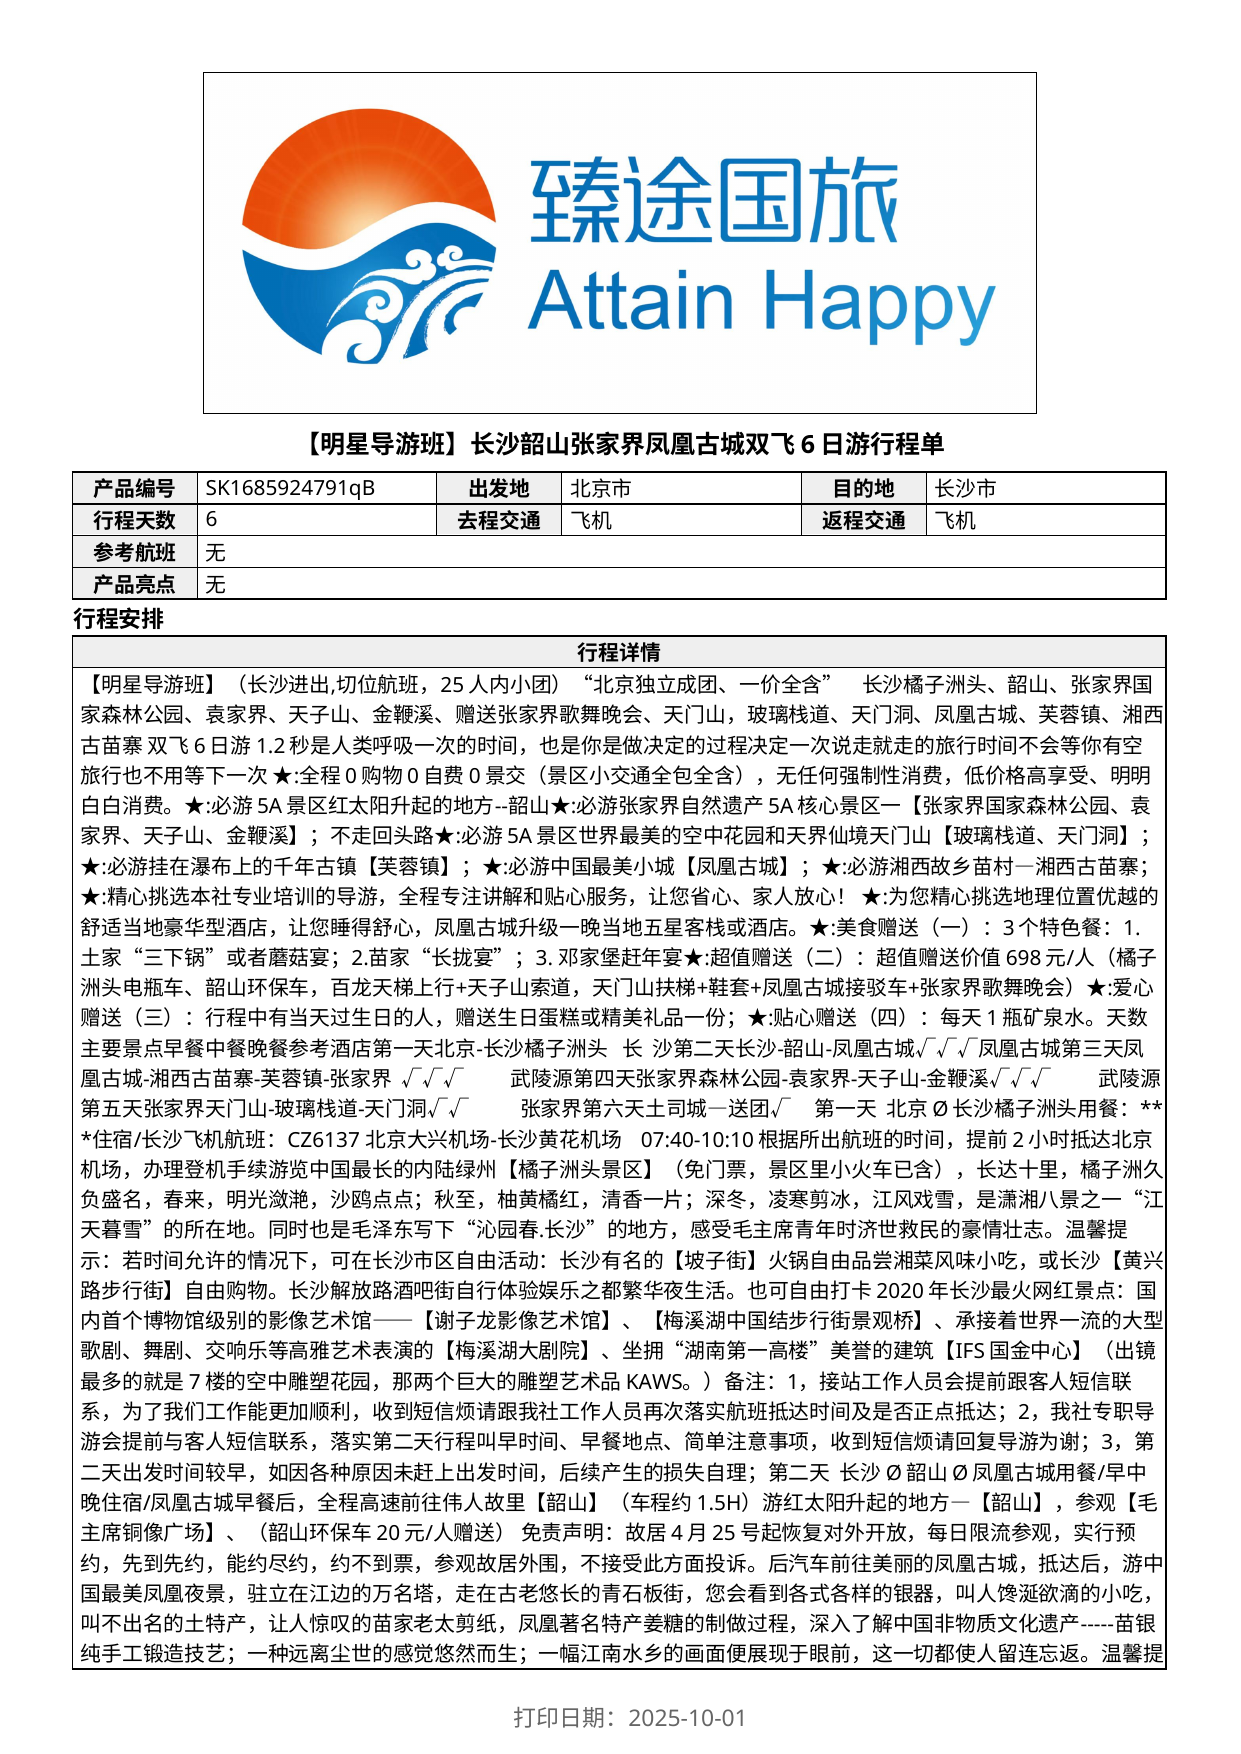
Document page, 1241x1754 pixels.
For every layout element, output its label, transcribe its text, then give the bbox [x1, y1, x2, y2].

table_header 行程详情 [73, 637, 1165, 667]
table_cell 去程交通 [437, 505, 561, 534]
table_cell 行程天数 [73, 505, 197, 534]
text 【明星导游班】长沙韶山张家界凤凰古城双飞6日游行程单 [73, 424, 1167, 461]
table_cell 无 [198, 536, 1165, 566]
table_cell 产品亮点 [73, 568, 197, 598]
table_cell 飞机 [927, 505, 1165, 534]
table_header 长沙市 [927, 473, 1165, 503]
text 行程安排 [73, 601, 1167, 634]
table_header 产品编号 [73, 473, 197, 503]
table_cell 6 [198, 505, 436, 534]
table_header SK1685924791qB [198, 473, 436, 503]
table_header 出发地 [437, 473, 561, 503]
table_cell 飞机 [562, 505, 801, 534]
table_header 北京市 [562, 473, 801, 503]
table_cell 参考航班 [73, 536, 197, 566]
picture [204, 73, 1036, 413]
table_cell 无 [198, 568, 1165, 598]
table_header 目的地 [802, 473, 926, 503]
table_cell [73, 668, 1165, 1668]
table_cell 返程交通 [802, 505, 926, 534]
